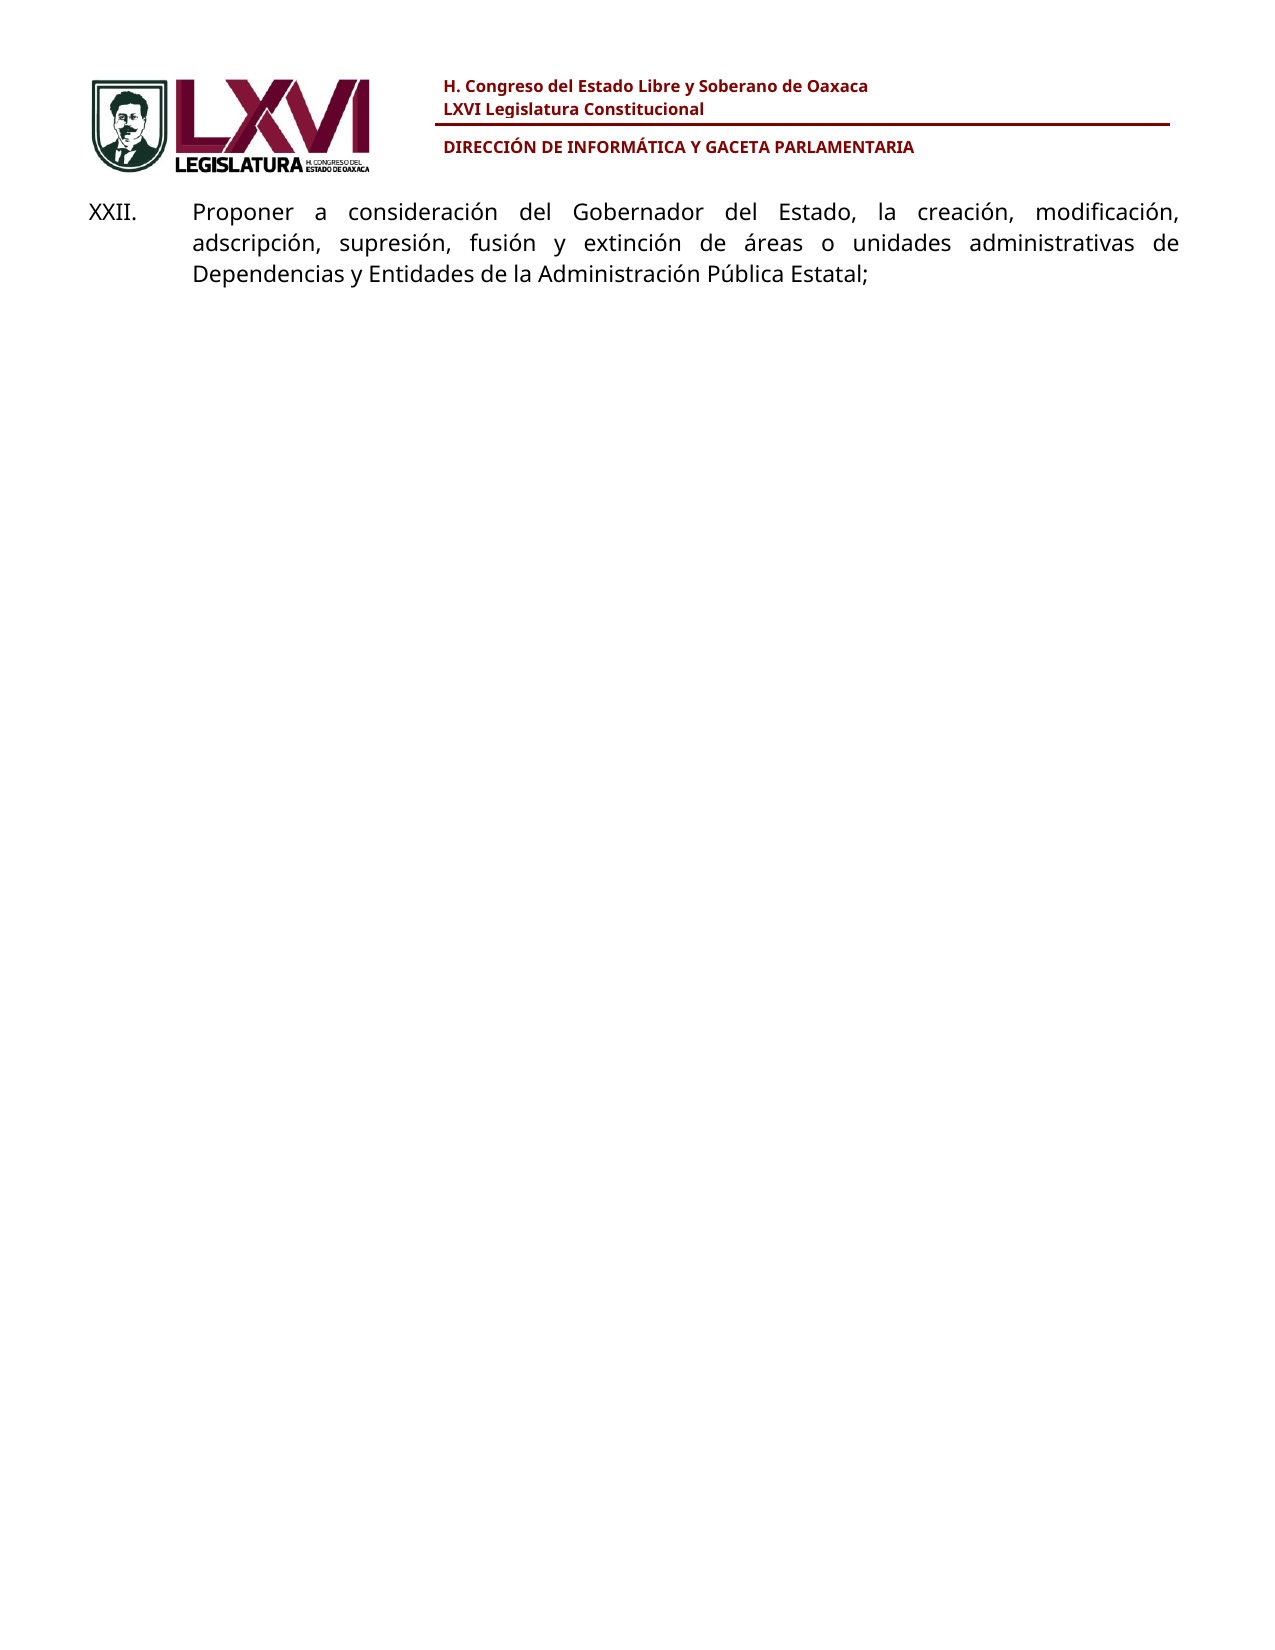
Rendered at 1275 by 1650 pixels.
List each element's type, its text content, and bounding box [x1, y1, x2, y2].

picture [91, 79, 370, 173]
list Proponer a consideración del Gobernador del Estado, la creación, modificación, adscripción, supresión, fusión y extinción de áreas o unidades administrativas de Dependencias y Entidades de la Administración Pública Estatal; [88, 196, 1180, 289]
